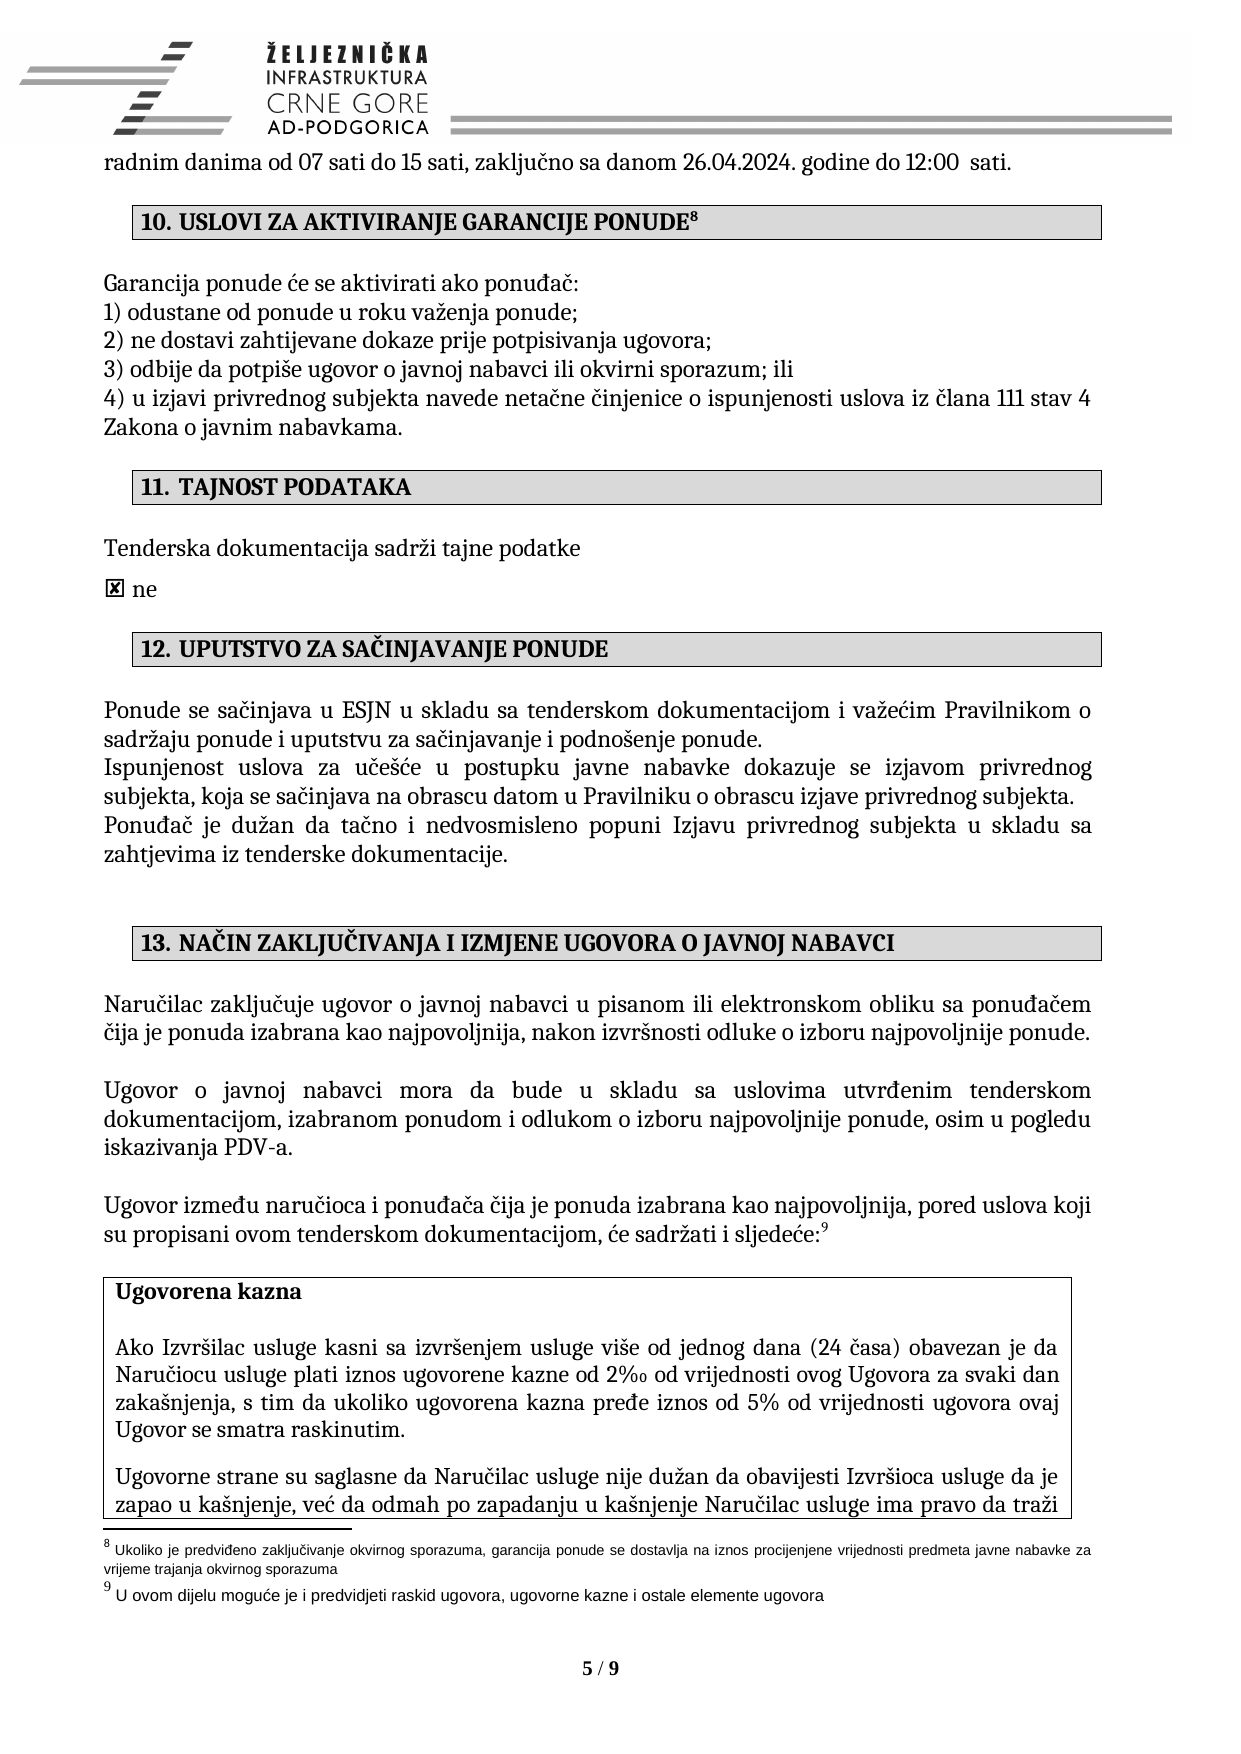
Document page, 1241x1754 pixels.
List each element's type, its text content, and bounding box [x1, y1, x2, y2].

text Ugovor o javnoj nabavci mora da bude u skladu sa uslovima utvrđenim tenderskom dokumentacijom, izabranom ponudom i odlukom o izboru najpovoljnije ponude, osim u pogledu iskazivanja PDV-a. [103, 1076, 1093, 1162]
text ne [103, 574, 1093, 603]
list USLOVI ZA AKTIVIRANJE GARANCIJE PONUDE [133, 206, 1101, 239]
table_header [104, 1278, 1071, 1518]
text Ugovor između naručioca i ponuđača čija je ponuda izabrana kao najpovoljnija, pored uslova koji su propisani ovom tenderskom dokumentacijom, će sadržati i sljedeće: [103, 1191, 1093, 1248]
text Naručilac zaključuje ugovor o javnoj nabavci u pisanom ili elektronskom obliku sa ponuđačem čija je ponuda izabrana kao najpovoljnija, nakon izvršnosti odluke o izboru najpovoljnije ponude. [103, 989, 1093, 1047]
text Garancija ponude će se aktivirati ako ponuđač: [103, 269, 1093, 298]
list NAČIN ZAKLJUČIVANJA I IZMJENE UGOVORA O JAVNOJ NABAVCI [133, 927, 1101, 960]
text radnim danima od 07 sati do 15 sati, zaključno sa danom 26.04.2024. godine do 12:00 sati. [103, 148, 1093, 176]
text Ponude se sačinjava u ESJN u skladu sa tenderskom dokumentacijom i važećim Pravilnikom o sadržaju ponude i uputstvu za sačinjavanje i podnošenje ponude. [103, 696, 1093, 753]
text 4) u izjavi privrednog subjekta navede netačne činjenice o ispunjenosti uslova iz člana 111 stav 4 Zakona o javnim nabavkama. [103, 384, 1093, 441]
list TAJNOST PODATAKA [133, 471, 1101, 504]
text 3) odbije da potpiše ugovor o javnoj nabavci ili okvirni sporazum; ili [103, 355, 1093, 384]
list UPUTSTVO ZA SAČINJAVANJE PONUDE [133, 633, 1101, 666]
text Ponuđač je dužan da tačno i nedvosmisleno popuni Izjavu privrednog subjekta u skladu sa zahtjevima iz tenderske dokumentacije. [103, 811, 1093, 868]
text Tenderska dokumentacija sadrži tajne podatke [103, 534, 1093, 563]
text 2) ne dostavi zahtijevane dokaze prije potpisivanja ugovora; [103, 326, 1093, 355]
text 1) odustane od ponude u roku važenja ponude; [103, 298, 1093, 326]
text Ispunjenost uslova za učešće u postupku javne nabavke dokazuje se izjavom privrednog subjekta, koja se sačinjava na obrascu datom u Pravilniku o obrascu izjave privrednog subjekta. [103, 753, 1093, 811]
